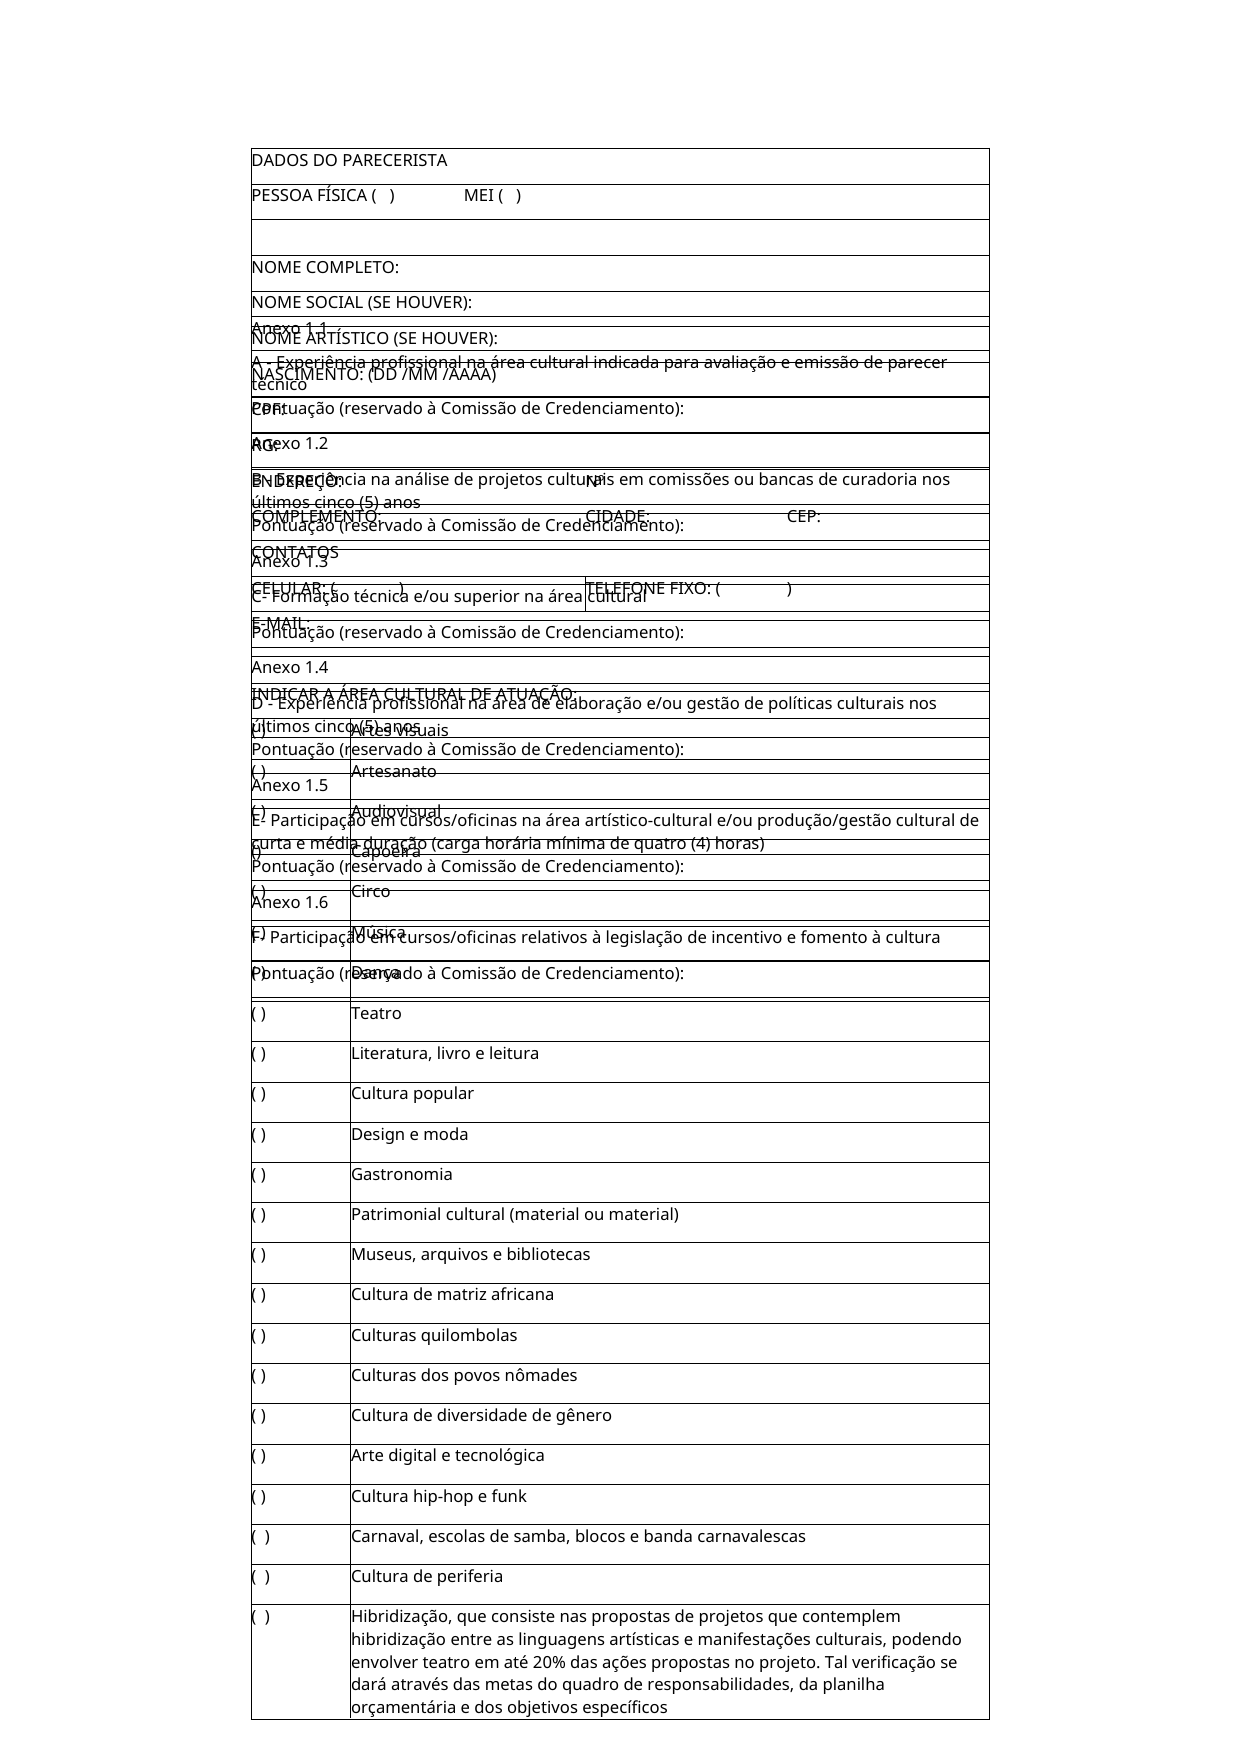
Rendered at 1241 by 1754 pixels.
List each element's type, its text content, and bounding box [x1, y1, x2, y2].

table_cell Anexo 1.5 [252, 774, 989, 808]
table_cell Cultura hip-hop e funk [351, 1485, 989, 1524]
table_cell Teatro [351, 1002, 989, 1041]
table_cell Pontuação (reservado à Comissão de Credenciamento): [252, 397, 989, 431]
table_cell ( ) [252, 1284, 350, 1323]
table_cell Pontuação (reservado à Comissão de Credenciamento): [252, 962, 989, 997]
table_cell Cultura de matriz africana [351, 1284, 989, 1323]
table_cell ( ) [252, 1364, 350, 1403]
table_cell [252, 220, 989, 255]
table_cell NOME COMPLETO: [252, 256, 989, 291]
table_cell ( ) [252, 1404, 350, 1443]
table_cell Cultura de diversidade de gênero [351, 1404, 989, 1443]
table_cell ( ) [252, 1083, 350, 1122]
table_cell Culturas quilombolas [351, 1324, 989, 1363]
table_cell ( ) [252, 1324, 350, 1363]
table_cell Pontuação (reservado à Comissão de Credenciamento): [252, 621, 989, 656]
table_header DADOS DO PARECERISTA [252, 149, 989, 183]
table_cell Hibridização, que consiste nas propostas de projetos que contemplem hibridização entre as linguagens artísticas e manifestações culturais, podendo envolver teatro em até 20% das ações propostas no projeto. Tal verificação se dará através das metas do quadro de responsabilidades, da planilha orçamentária e dos objetivos específicos [351, 1605, 989, 1718]
table_cell B - Experiência na análise de projetos culturais em comissões ou bancas de curadoria nos últimos cinco (5) anos [252, 468, 989, 513]
table_header Anexo 1.1 [252, 317, 989, 350]
table_cell Cultura de periferia [351, 1565, 989, 1604]
table_cell PESSOA FÍSICA ( ) MEI ( ) [252, 185, 989, 219]
table_cell Design e moda [351, 1123, 989, 1162]
table_cell ( ) [252, 1565, 350, 1604]
table_cell ( ) [252, 1445, 350, 1484]
table_cell NOME SOCIAL (SE HOUVER): [252, 292, 989, 316]
table_cell Literatura, livro e leitura [351, 1042, 989, 1081]
table_cell Patrimonial cultural (material ou material) [351, 1203, 989, 1242]
table_cell Arte digital e tecnológica [351, 1445, 989, 1484]
table_cell Pontuação (reservado à Comissão de Credenciamento): [252, 855, 989, 890]
table_cell A - Experiência profissional na área cultural indicada para avaliação e emissão de parecer técnico [252, 351, 989, 396]
table_cell Carnaval, escolas de samba, blocos e banda carnavalescas [351, 1525, 989, 1564]
table_cell ( ) [252, 1163, 350, 1202]
table_cell D - Experiência profissional na área de elaboração e/ou gestão de políticas culturais nos últimos cinco (5) anos [252, 692, 989, 737]
table_cell Cultura popular [351, 1083, 989, 1122]
table_cell ( ) [252, 1203, 350, 1242]
table_cell F- Participação em cursos/oficinas relativos à legislação de incentivo e fomento à cultura [252, 927, 989, 961]
table_cell E- Participação em cursos/oficinas na área artístico-cultural e/ou produção/gestão cultural de curta e média duração (carga horária mínima de quatro (4) horas) [252, 809, 989, 854]
table_cell Pontuação (reservado à Comissão de Credenciamento): [252, 738, 989, 773]
table_cell Anexo 1.2 [252, 433, 989, 467]
table_cell ( ) [252, 1525, 350, 1564]
table_cell ( ) [252, 1002, 350, 1041]
table_cell ( ) [252, 1485, 350, 1524]
table_cell Culturas dos povos nômades [351, 1364, 989, 1403]
table_cell Gastronomia [351, 1163, 989, 1202]
table_cell ( ) [252, 1123, 350, 1162]
table_cell C- Formação técnica e/ou superior na área cultural [252, 585, 989, 620]
table_cell Anexo 1.6 [252, 891, 989, 926]
table_cell ( ) [252, 1243, 350, 1282]
table_cell ( ) [252, 1605, 350, 1718]
table_cell Anexo 1.3 [252, 550, 989, 584]
table_cell ( ) [252, 1042, 350, 1081]
table_cell Anexo 1.4 [252, 657, 989, 691]
table_cell Museus, arquivos e bibliotecas [351, 1243, 989, 1282]
table_cell Pontuação (reservado à Comissão de Credenciamento): [252, 514, 989, 549]
